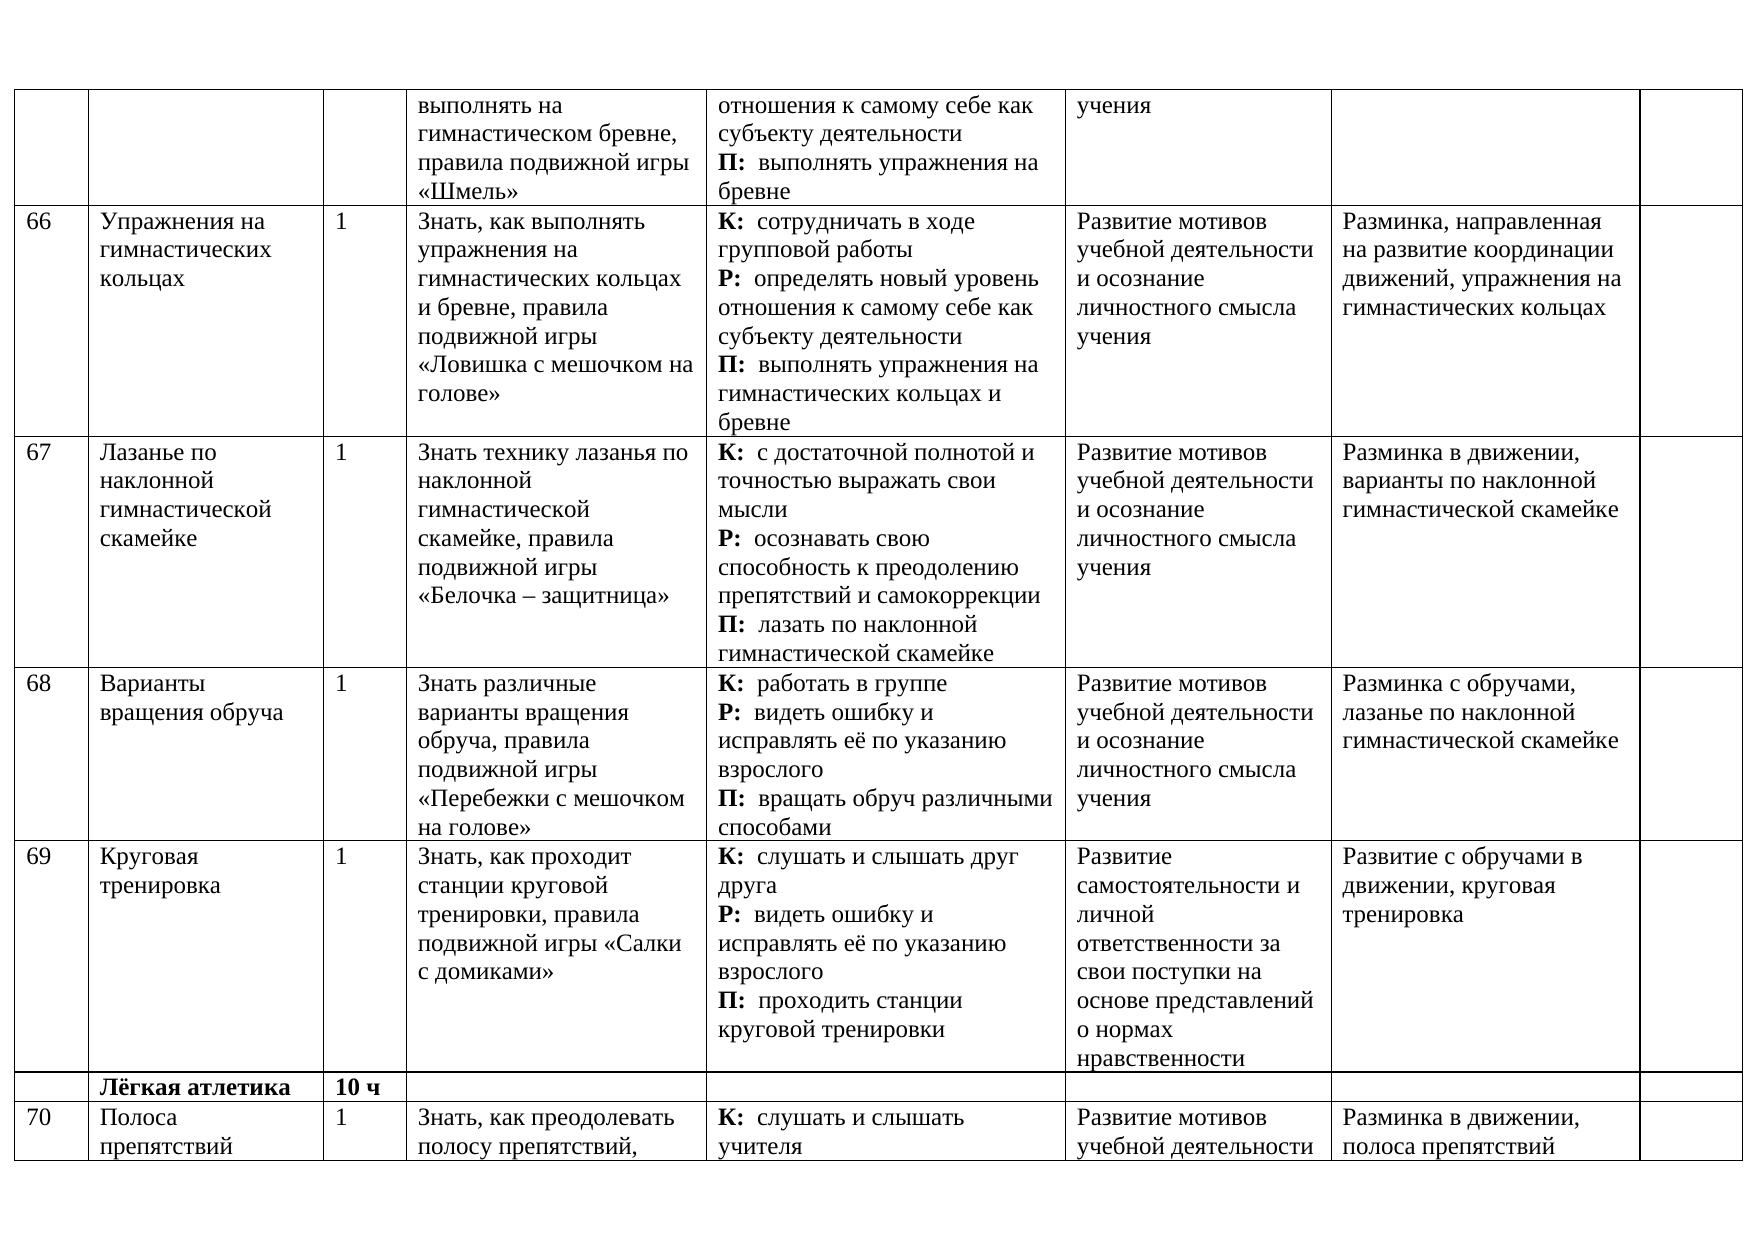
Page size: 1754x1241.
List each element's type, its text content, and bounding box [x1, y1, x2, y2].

table_cell Развитие с обручами в движении, круговая тренировка [1332, 841, 1639, 1071]
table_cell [1332, 1102, 1639, 1160]
table_cell [407, 1073, 706, 1101]
table_cell [15, 1073, 88, 1101]
table_cell Упражнения на гимнастических кольцах [89, 206, 323, 436]
table_cell [1641, 1102, 1742, 1160]
table_cell Знать, как выполнять упражнения на гимнастических кольцах и бревне, правила подвижной игры «Ловишка с мешочком на голове» [407, 206, 706, 436]
table_cell [1641, 1073, 1742, 1101]
table_cell [707, 1073, 1065, 1101]
table_cell Развитие мотивов учебной деятельности и осознание личностного смысла учения [1066, 206, 1331, 436]
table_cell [89, 90, 323, 205]
table_cell 1 [324, 206, 406, 436]
table_cell Варианты вращения обруча [89, 668, 323, 840]
table_cell [1641, 668, 1742, 840]
table_cell 70 [15, 1102, 88, 1160]
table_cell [707, 1102, 1065, 1160]
table_cell 1 [324, 668, 406, 840]
table_cell [1641, 841, 1742, 1071]
table_cell [1641, 206, 1742, 436]
table_cell 67 [15, 437, 88, 667]
table_cell 1 [324, 437, 406, 667]
table_cell Знать различные варианты вращения обруча, правила подвижной игры «Перебежки с мешочком на голове» [407, 668, 706, 840]
table_cell Полоса препятствий [89, 1102, 323, 1160]
table_cell К: сотрудничать в ходе групповой работы Р: определять новый уровень отношения к самому себе как субъекту деятельности П: выполнять упражнения на гимнастических кольцах и бревне [707, 206, 1065, 436]
table_cell 1 [324, 90, 406, 205]
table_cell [1066, 90, 1331, 205]
table_cell Развитие мотивов учебной деятельности и осознание личностного смысла учения [1066, 437, 1331, 667]
table_cell Развитие самостоятельности и личной ответственности за свои поступки на основе представлений о нормах нравственности [1066, 841, 1331, 1071]
table_cell [1332, 1073, 1639, 1101]
table_cell [1641, 437, 1742, 667]
table_cell Лёгкая атлетика [89, 1073, 323, 1101]
table_cell К: слушать и слышать друг друга Р: видеть ошибку и исправлять её по указанию взрослого П: проходить станции круговой тренировки [707, 841, 1065, 1071]
table_cell 69 [15, 841, 88, 1071]
table_cell 10 ч [324, 1073, 406, 1101]
table_cell 1 [324, 841, 406, 1071]
table_cell 1 [324, 1102, 406, 1160]
table_cell 66 [15, 206, 88, 436]
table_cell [1332, 90, 1639, 205]
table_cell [407, 90, 706, 205]
table_cell Лазанье по наклонной гимнастической скамейке [89, 437, 323, 667]
table_cell Знать, как проходит станции круговой тренировки, правила подвижной игры «Салки с домиками» [407, 841, 706, 1071]
table_cell [1641, 90, 1742, 205]
table_cell Знать технику лазанья по наклонной гимнастической скамейке, правила подвижной игры «Белочка – защитница» [407, 437, 706, 667]
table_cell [407, 1102, 706, 1160]
table_cell Разминка с обручами, лазанье по наклонной гимнастической скамейке [1332, 668, 1639, 840]
table_cell 65 [15, 90, 88, 205]
table_cell [1066, 1073, 1331, 1101]
table_cell Круговая тренировка [89, 841, 323, 1071]
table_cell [707, 90, 1065, 205]
table_cell К: работать в группе Р: видеть ошибку и исправлять её по указанию взрослого П: вращать обруч различными способами [707, 668, 1065, 840]
table_cell Разминка, направленная на развитие координации движений, упражнения на гимнастических кольцах [1332, 206, 1639, 436]
table_cell Развитие мотивов учебной деятельности и осознание личностного смысла учения [1066, 668, 1331, 840]
table_cell К: с достаточной полнотой и точностью выражать свои мысли Р: осознавать свою способность к преодолению препятствий и самокоррекции П: лазать по наклонной гимнастической скамейке [707, 437, 1065, 667]
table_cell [1066, 1102, 1331, 1160]
table_cell 68 [15, 668, 88, 840]
table_cell Разминка в движении, варианты по наклонной гимнастической скамейке [1332, 437, 1639, 667]
